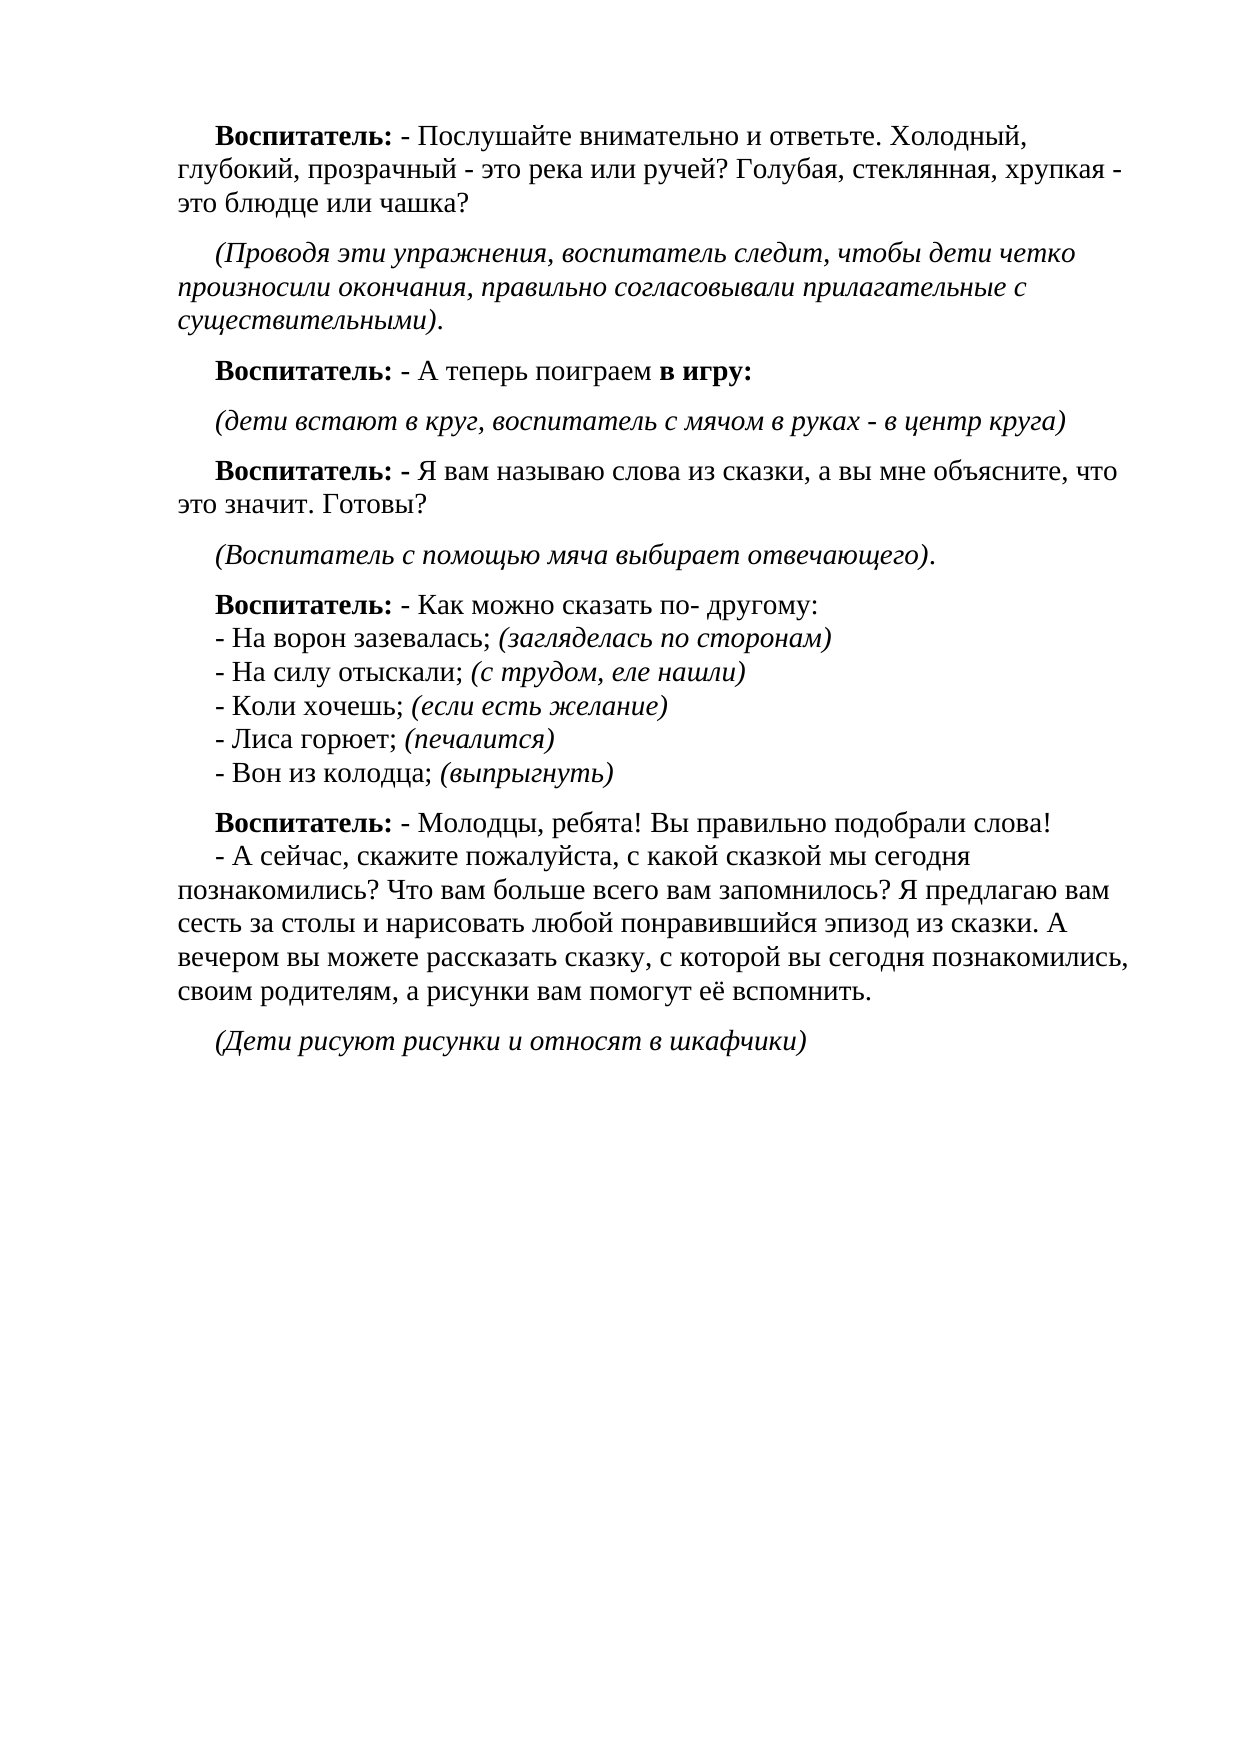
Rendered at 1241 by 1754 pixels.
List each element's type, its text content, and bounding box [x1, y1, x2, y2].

text - На силу отыскали; (с трудом, еле нашли) [177, 654, 1152, 688]
text Воспитатель: - Как можно сказать по- другому: [177, 587, 1152, 621]
text Воспитатель: - А теперь поиграем в игру: [177, 353, 1152, 386]
text - Лиса горюет; (печалится) [177, 721, 1152, 755]
text Воспитатель: - Послушайте внимательно и ответьте. Холодный, глубокий, прозрачный - это река или ручей? Голубая, стеклянная, хрупкая - это блюдце или чашка? [177, 118, 1152, 219]
text - На ворон зазевалась; (загляделась по сторонам) [177, 621, 1152, 654]
text (Воспитатель с помощью мяча выбирает отвечающего). [177, 537, 1152, 570]
text - Вон из колодца; (выпрыгнуть) [177, 755, 1152, 788]
text - А сейчас, скажите пожалуйста, с какой сказкой мы сегодня познакомились? Что вам больше всего вам запомнилось? Я предлагаю вам сесть за столы и нарисовать любой понравившийся эпизод из сказки. А вечером вы можете рассказать сказку, с которой вы сегодня познакомились, своим родителям, а рисунки вам помогут её вспомнить. [177, 838, 1152, 1006]
text (Дети рисуют рисунки и относят в шкафчики) [177, 1023, 1152, 1056]
text (дети встают в круг, воспитатель с мячом в руках - в центр круга) [177, 403, 1152, 436]
text - Коли хочешь; (если есть желание) [177, 688, 1152, 721]
text Воспитатель: - Я вам называю слова из сказки, а вы мне объясните, что это значит. Готовы? [177, 453, 1152, 520]
text Воспитатель: - Молодцы, ребята! Вы правильно подобрали слова! [177, 805, 1152, 838]
text (Проводя эти упражнения, воспитатель следит, чтобы дети четко произносили окончания, правильно согласовывали прилагательные с существительными). [177, 235, 1152, 336]
